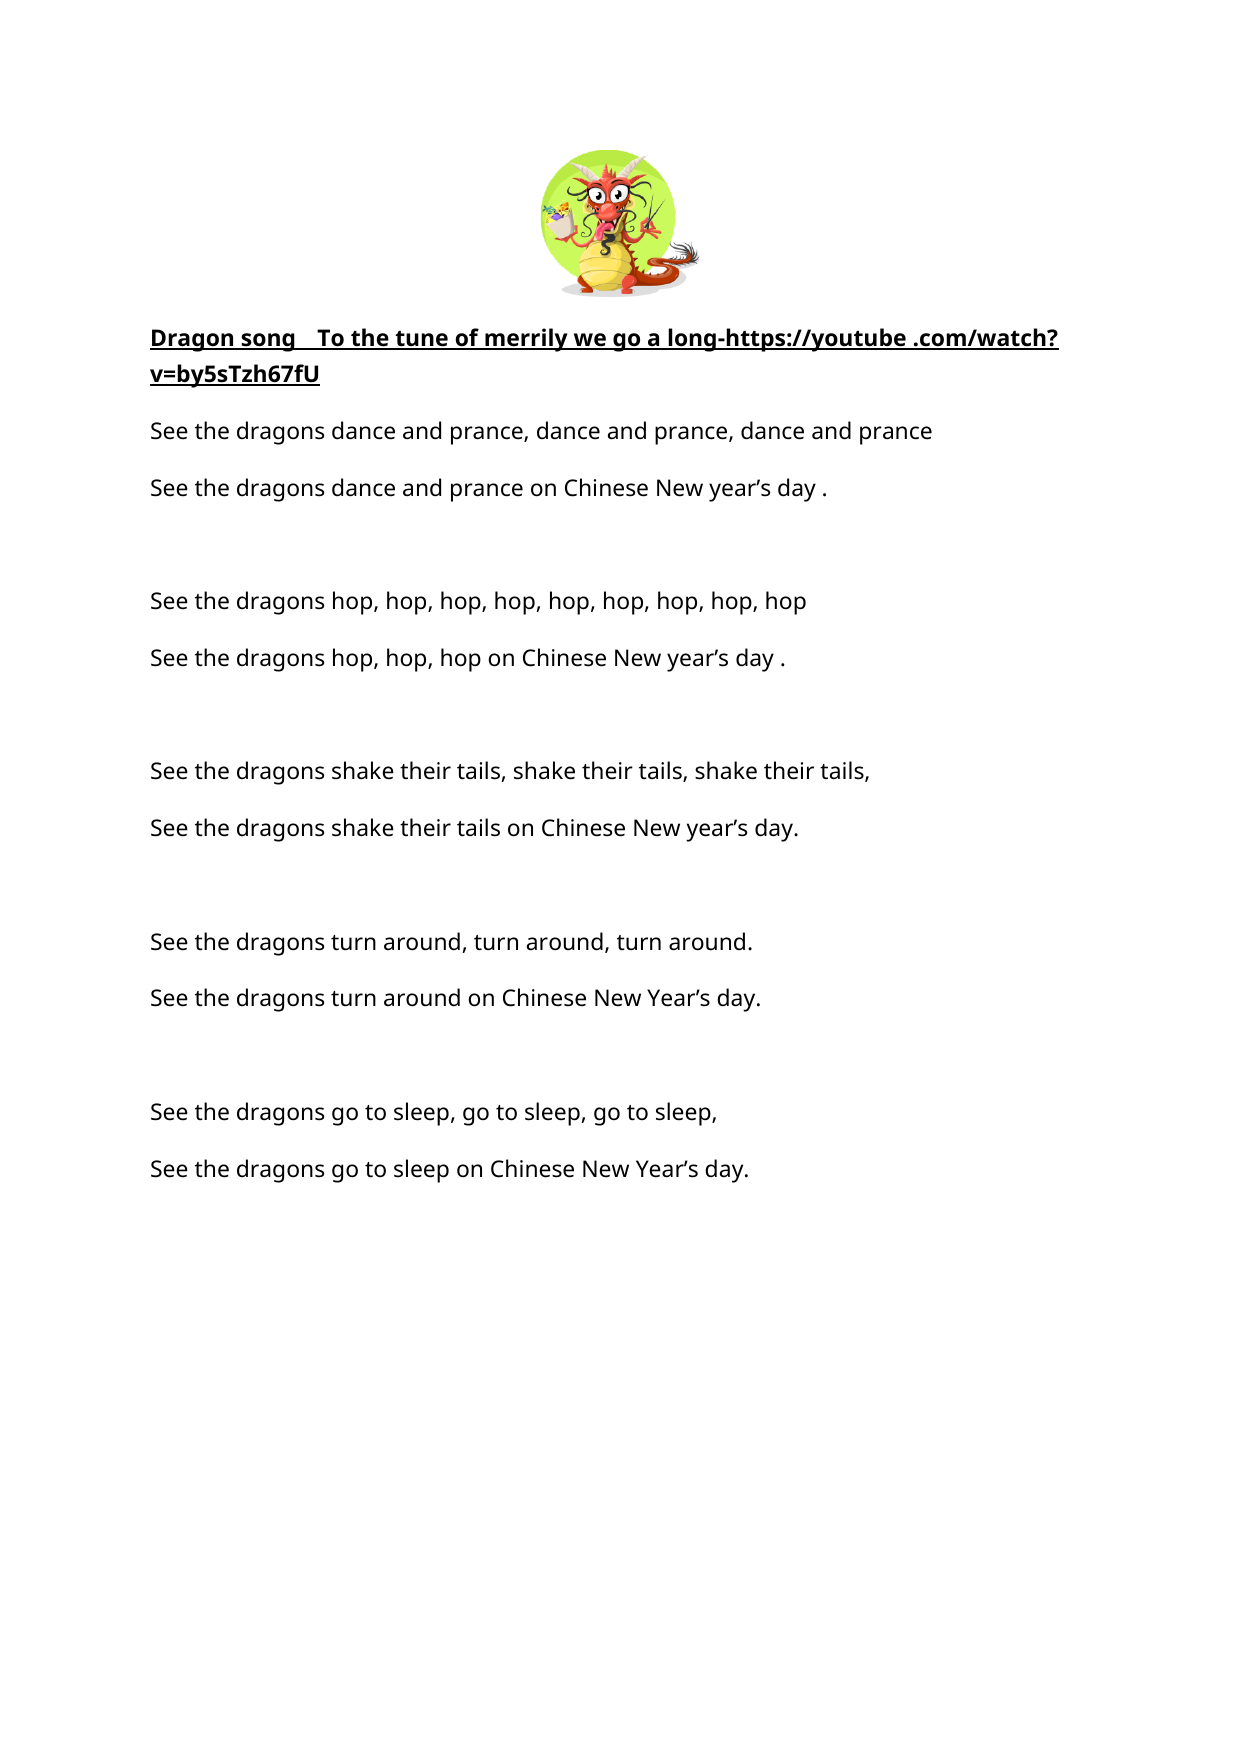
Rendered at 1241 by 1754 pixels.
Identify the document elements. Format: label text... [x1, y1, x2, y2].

text See the dragons dance and prance on Chinese New year’s day . [150, 471, 1090, 503]
text See the dragons hop, hop, hop on Chinese New year’s day . [150, 642, 1090, 673]
text See the dragons dance and prance, dance and prance, dance and prance [150, 415, 1090, 446]
text Dragon song _ To the tune of merrily we go a long-https://youtube .com/watch?v=by5sTzh67fU [150, 322, 1090, 389]
text See the dragons hop, hop, hop, hop, hop, hop, hop, hop, hop [150, 585, 1090, 616]
picture [540, 150, 700, 297]
text See the dragons turn around on Chinese New Year’s day. [150, 982, 1090, 1014]
text See the dragons go to sleep on Chinese New Year’s day. [150, 1153, 1090, 1184]
text See the dragons turn around, turn around, turn around. [150, 926, 1090, 957]
text See the dragons go to sleep, go to sleep, go to sleep, [150, 1096, 1090, 1127]
text See the dragons shake their tails on Chinese New year’s day. [150, 812, 1090, 843]
text See the dragons shake their tails, shake their tails, shake their tails, [150, 755, 1090, 787]
